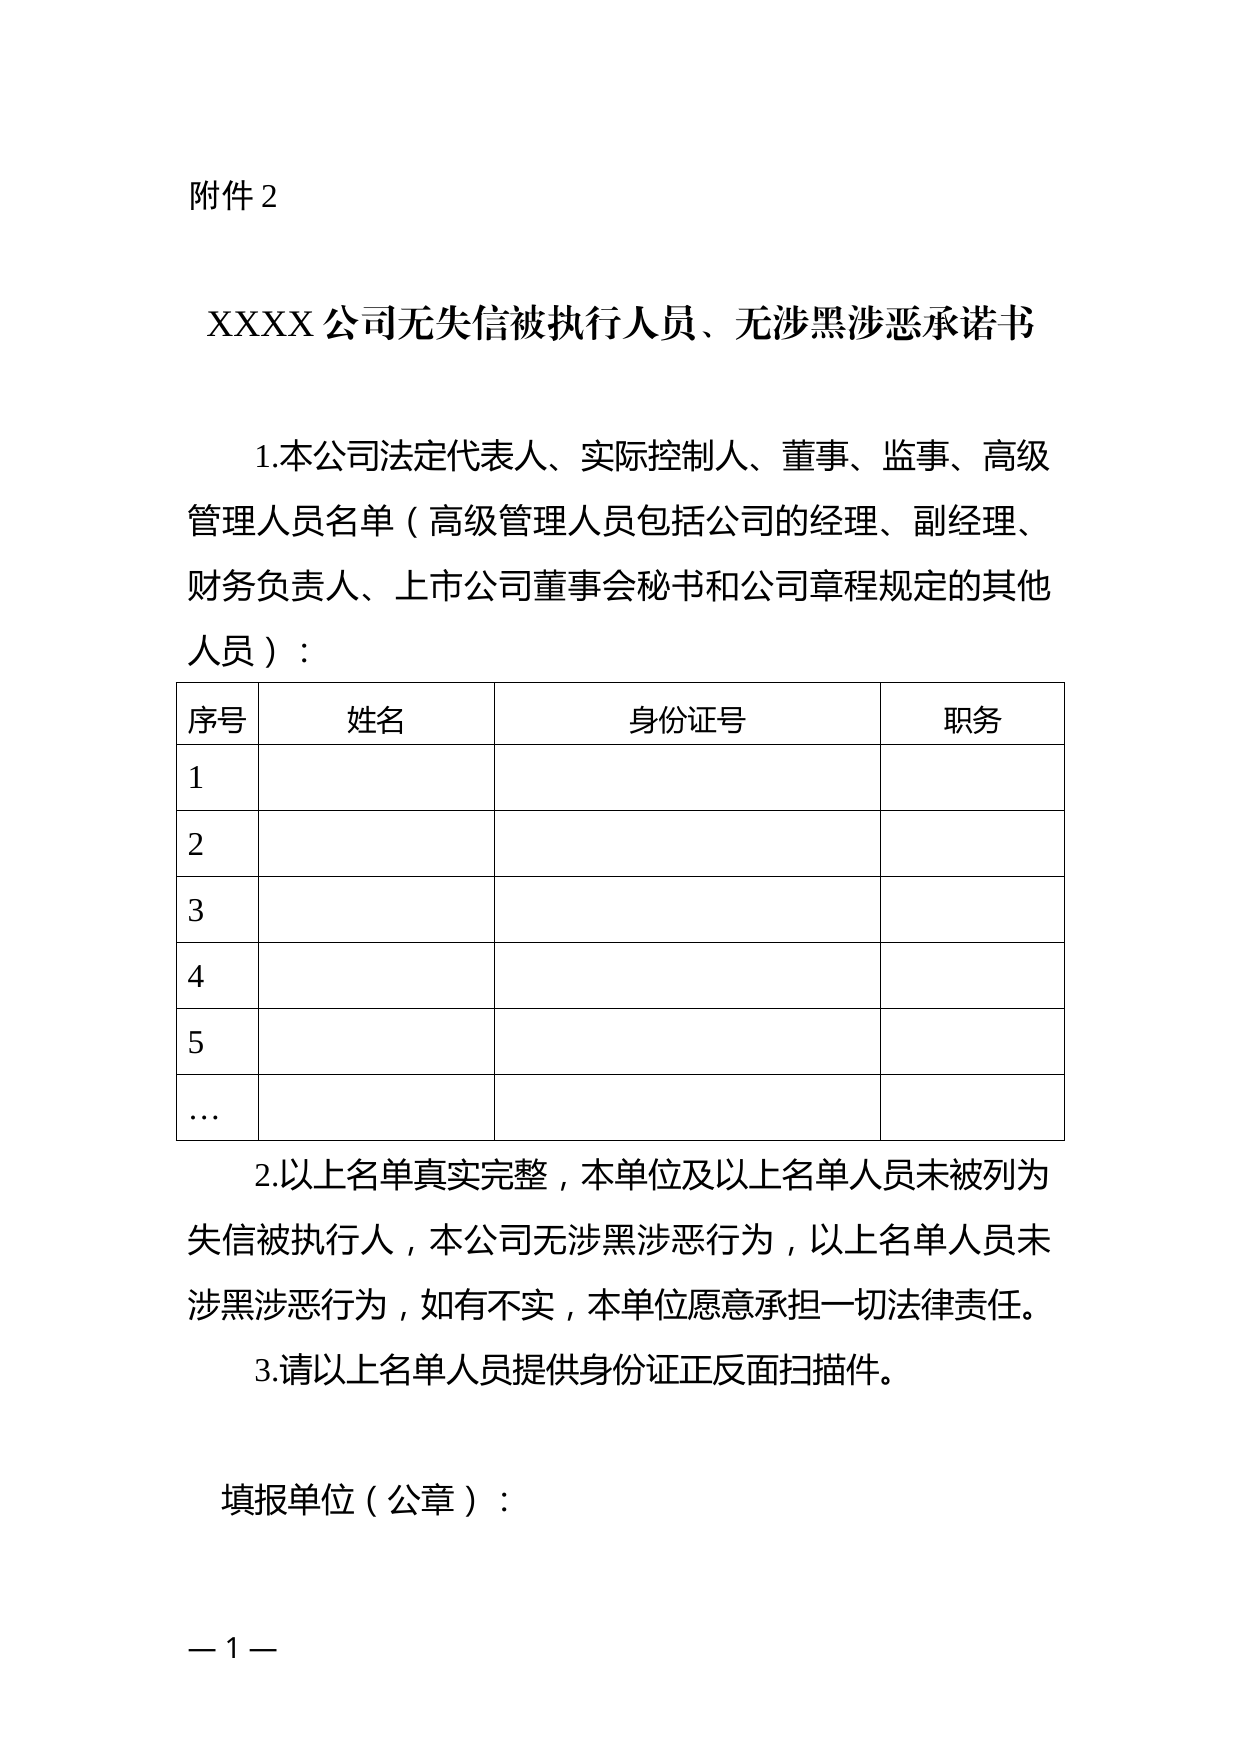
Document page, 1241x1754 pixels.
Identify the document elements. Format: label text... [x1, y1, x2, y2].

table_cell [259, 745, 494, 809]
table_cell [881, 877, 1064, 942]
list 3.请以上名单人员提供身份证正反面扫描件。 [187, 1336, 1053, 1401]
table_cell [881, 943, 1064, 1008]
table_cell [259, 1075, 494, 1140]
table_cell 2 [177, 811, 258, 876]
table_cell 5 [177, 1009, 258, 1074]
list 2.以上名单真实完整，本单位及以上名单人员未被列为失信被执行人，本公司无涉黑涉恶行为，以上名单人员未涉黑涉恶行为，如有不实，本单位愿意承担一切法律责任。 [187, 1141, 1053, 1336]
table_cell 4 [177, 943, 258, 1008]
table_cell [495, 745, 880, 809]
table_cell [495, 877, 880, 942]
table_cell … [177, 1075, 258, 1140]
table_header 职务 [881, 683, 1064, 743]
table_cell [259, 877, 494, 942]
table_cell 1 [177, 745, 258, 809]
table_cell [881, 745, 1064, 809]
text 附件2 [187, 162, 1053, 227]
table_cell [881, 1075, 1064, 1140]
table_cell [495, 1075, 880, 1140]
text 填报单位（公章）： [187, 1466, 1011, 1531]
table_cell [259, 811, 494, 876]
table_cell [495, 943, 880, 1008]
text 1.本公司法定代表人、实际控制人、董事、监事、高级管理人员名单（高级管理人员包括公司的经理、副经理、财务负责人、上市公司董事会秘书和公司章程规定的其他人员）： [187, 422, 1053, 682]
table_cell [495, 811, 880, 876]
table_cell [259, 1009, 494, 1074]
table_header 序号 [177, 683, 258, 743]
table_cell [881, 1009, 1064, 1074]
text XXXX公司无失信被执行人员、无涉黑涉恶承诺书 [187, 292, 1053, 357]
table_cell [495, 1009, 880, 1074]
table_header 身份证号 [495, 683, 880, 743]
table_cell [881, 811, 1064, 876]
table_cell [259, 943, 494, 1008]
table_header 姓名 [259, 683, 494, 743]
table_cell 3 [177, 877, 258, 942]
